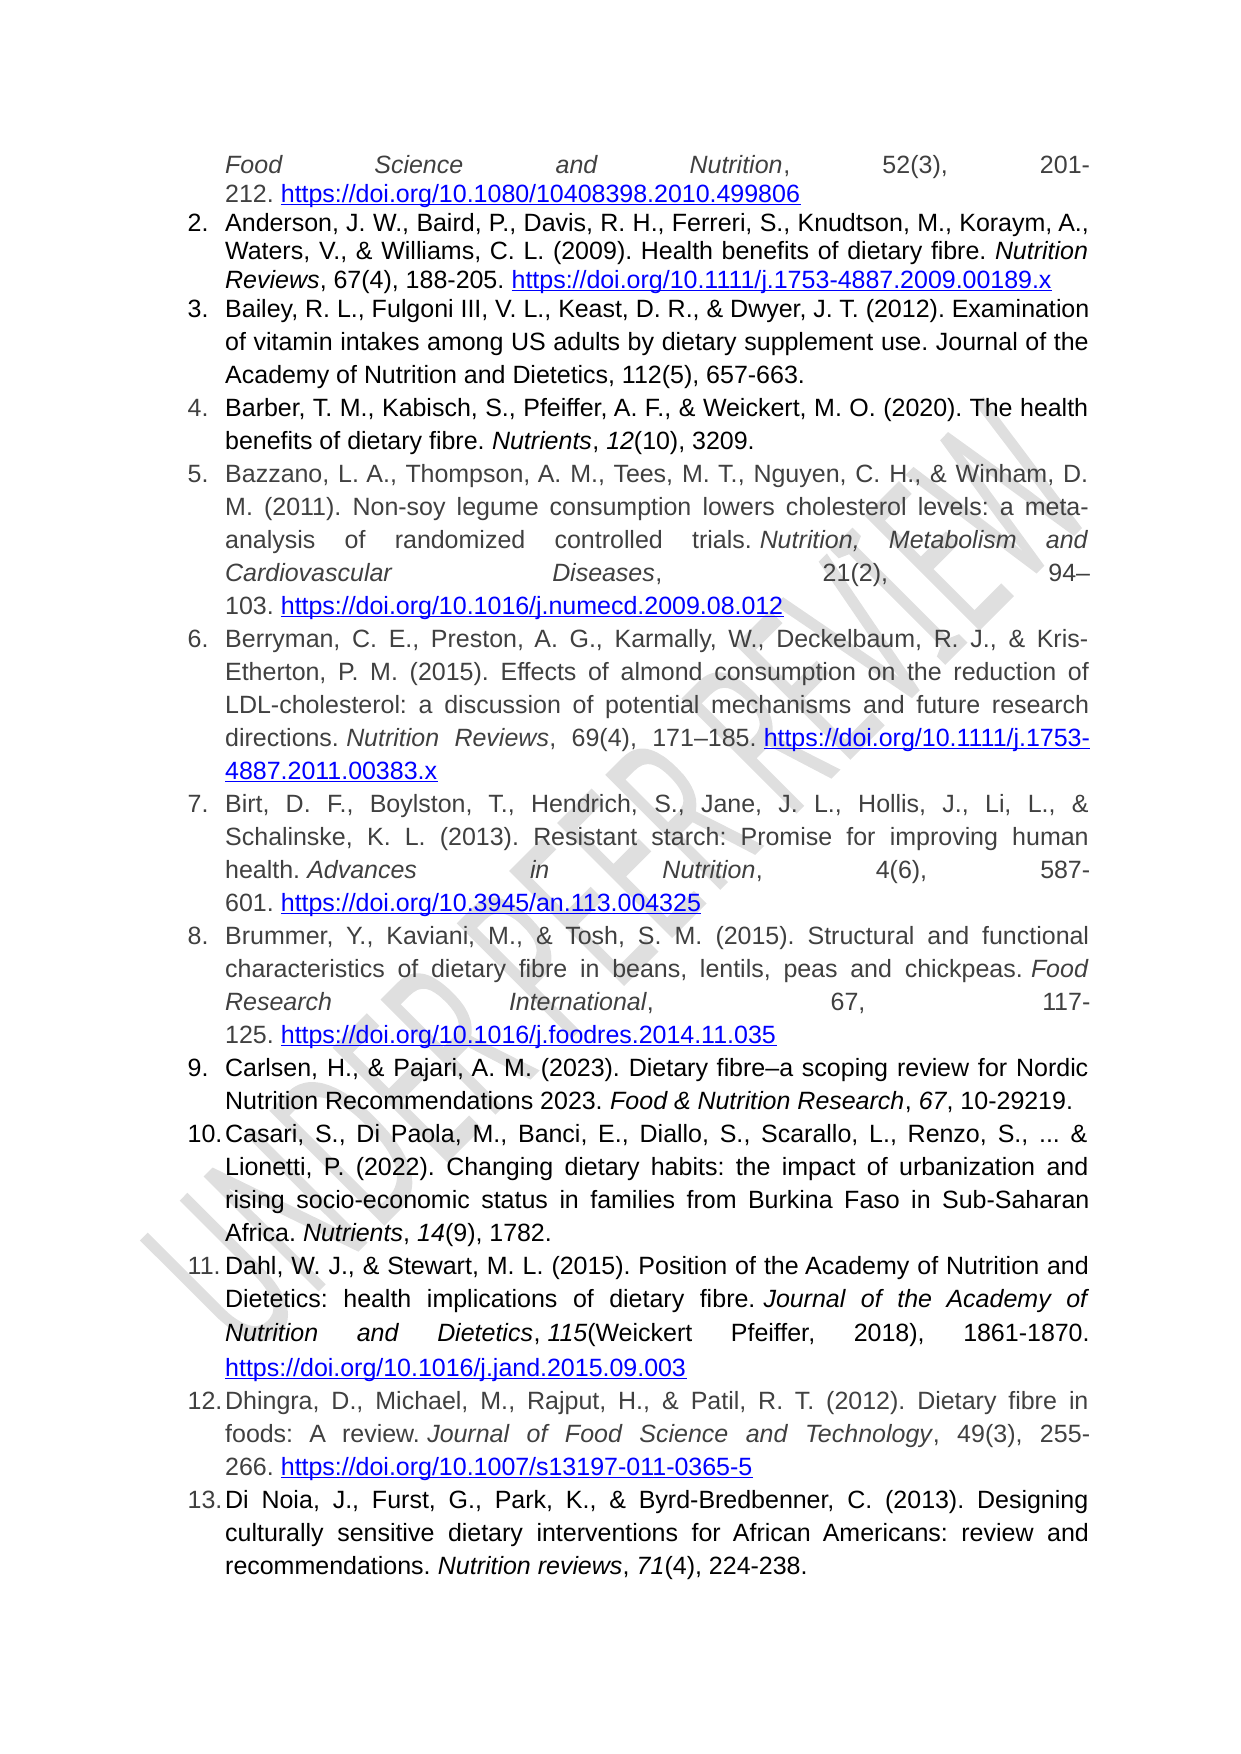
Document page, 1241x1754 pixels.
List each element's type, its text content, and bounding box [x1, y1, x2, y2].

list Carlsen, H., & Pajari, A. M. (2023). Dietary fibre–a scoping review for Nordic Nutrition Recommendations 2023. Food & Nutrition Research, 67, 10-29219. [187, 1053, 1090, 1115]
list Anderson, J. W., Baird, P., Davis, R. H., Ferreri, S., Knudtson, M., Koraym, A., Waters, V., & Williams, C. L. (2009). Health benefits of dietary fibre. Nutrition Reviews, 67(4), 188-205. https://doi.org/10.1111/j.1753-4887.2009.00189.x [187, 207, 1090, 294]
list Bazzano, L. A., Thompson, A. M., Tees, M. T., Nguyen, C. H., & Winham, D. M. (2011). Non-soy legume consumption lowers cholesterol levels: a meta-analysis of randomized controlled trials. Nutrition, Metabolism and Cardiovascular Diseases, 21(2), 94–103. https://doi.org/10.1016/j.numecd.2009.08.012 [187, 459, 1090, 620]
list Berryman, C. E., Preston, A. G., Karmally, W., Deckelbaum, R. J., & Kris-Etherton, P. M. (2015). Effects of almond consumption on the reduction of LDL-cholesterol: a discussion of potential mechanisms and future research directions. Nutrition Reviews, 69(4), 171–185. https://doi.org/10.1111/j.1753-4887.2011.00383.x [187, 624, 1090, 785]
list Brummer, Y., Kaviani, M., & Tosh, S. M. (2015). Structural and functional characteristics of dietary fibre in beans, lentils, peas and chickpeas. Food Research International, 67, 117-125. https://doi.org/10.1016/j.foodres.2014.11.035 [187, 921, 1090, 1049]
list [187, 150, 1090, 207]
list Dhingra, D., Michael, M., Rajput, H., & Patil, R. T. (2012). Dietary fibre in foods: A review. Journal of Food Science and Technology, 49(3), 255-266. https://doi.org/10.1007/s13197-011-0365-5 [187, 1386, 1090, 1481]
list Casari, S., Di Paola, M., Banci, E., Diallo, S., Scarallo, L., Renzo, S., ... & Lionetti, P. (2022). Changing dietary habits: the impact of urbanization and rising socio-economic status in families from Burkina Faso in Sub-Saharan Africa. Nutrients, 14(9), 1782. [187, 1119, 1090, 1247]
list Barber, T. M., Kabisch, S., Pfeiffer, A. F., & Weickert, M. O. (2020). The health benefits of dietary fibre. Nutrients, 12(10), 3209. [187, 393, 1090, 454]
list Di Noia, J., Furst, G., Park, K., & Byrd-Bredbenner, C. (2013). Designing culturally sensitive dietary interventions for African Americans: review and recommendations. Nutrition reviews, 71(4), 224-238. [187, 1485, 1090, 1580]
list Dahl, W. J., & Stewart, M. L. (2015). Position of the Academy of Nutrition and Dietetics: health implications of dietary fibre. Journal of the Academy of Nutrition and Dietetics, 115(Weickert Pfeiffer, 2018), 1861-1870. https://doi.org/10.1016/j.jand.2015.09.003 [187, 1251, 1090, 1382]
list Birt, D. F., Boylston, T., Hendrich, S., Jane, J. L., Hollis, J., Li, L., & Schalinske, K. L. (2013). Resistant starch: Promise for improving human health. Advances in Nutrition, 4(6), 587-601. https://doi.org/10.3945/an.113.004325 [187, 789, 1090, 917]
list Bailey, R. L., Fulgoni III, V. L., Keast, D. R., & Dwyer, J. T. (2012). Examination of vitamin intakes among US adults by dietary supplement use. Journal of the Academy of Nutrition and Dietetics, 112(5), 657-663. [187, 294, 1090, 388]
